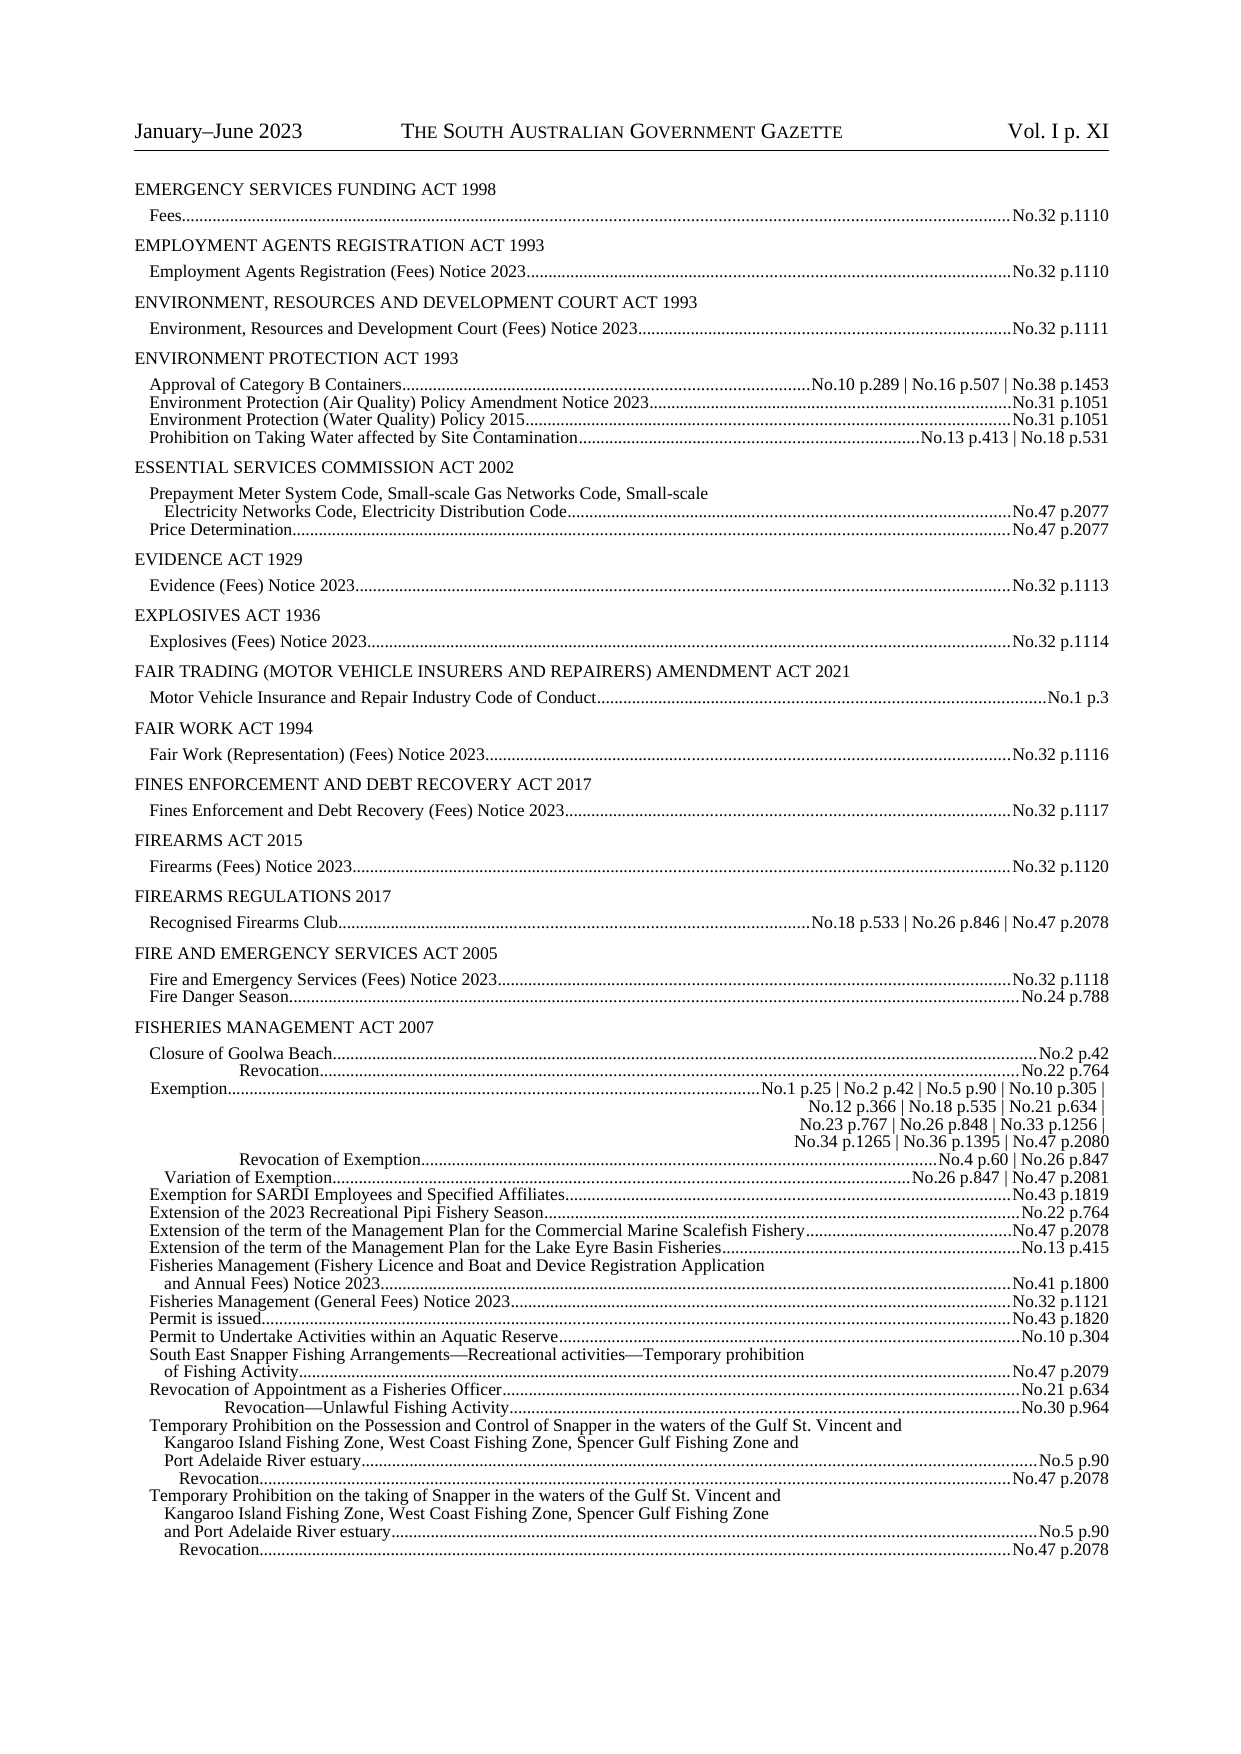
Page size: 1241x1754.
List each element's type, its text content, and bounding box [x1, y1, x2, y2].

text Fire Danger Season No.24 p.788 [149, 989, 1109, 1006]
subtitle Environment, Resources and Development Court Act 1993 [134, 294, 1109, 312]
text Extension of the term of the Management Plan for the Lake Eyre Basin Fisheries No.13 p.415 [149, 1240, 1109, 1257]
text Revocation of Appointment as a Fisheries Officer No.21 p.634 [149, 1381, 1109, 1399]
text Price Determination No.47 p.2077 [149, 521, 1109, 539]
text Fire and Emergency Services (Fees) Notice 2023 No.32 p.1118 [149, 971, 1109, 989]
text Evidence (Fees) Notice 2023 No.32 p.1113 [149, 577, 1109, 595]
text Environment Protection (Air Quality) Policy Amendment Notice 2023 No.31 p.1051 [149, 394, 1109, 412]
subtitle Firearms Regulations 2017 [134, 889, 1109, 906]
subtitle Fair Work Act 1994 [134, 720, 1109, 738]
subtitle Emergency Services Funding Act 1998 [134, 181, 1109, 199]
text Exemption No.1 p.25 | No.2 p.42 | No.5 p.90 | No.10 p.305 | No.12 p.366 | No.18 p.535 | No.21 p.634 | No.23 p.767 | No.26 p.848 | No.33 p.1256 | No.34 p.1265 | No.36 p.1395 | No.47 p.2080 [149, 1080, 1109, 1151]
text Prepayment Meter System Code, Small-scale Gas Networks Code, Small-scale Electricity Networks Code, Electricity Distribution Code No.47 p.2077 [149, 486, 1109, 521]
text Exemption for SARDI Employees and Specified Affiliates No.43 p.1819 [149, 1187, 1109, 1204]
text Temporary Prohibition on the Possession and Control of Snapper in the waters of the Gulf St. Vincent and Kangaroo Island Fishing Zone, West Coast Fishing Zone, Spencer Gulf Fishing Zone and Port Adelaide River estuary No.5 p.90 [149, 1417, 1109, 1470]
subtitle Fire and Emergency Services Act 2005 [134, 945, 1109, 963]
text Environment, Resources and Development Court (Fees) Notice 2023 No.32 p.1111 [149, 320, 1109, 338]
subtitle Employment Agents Registration Act 1993 [134, 238, 1109, 255]
subtitle Explosives Act 1936 [134, 607, 1109, 625]
text Revocation No.47 p.2078 [179, 1541, 1109, 1558]
text Permit to Undertake Activities within an Aquatic Reserve No.10 p.304 [149, 1328, 1109, 1346]
text Fines Enforcement and Debt Recovery (Fees) Notice 2023 No.32 p.1117 [149, 802, 1109, 820]
text Permit is issued No.43 p.1820 [149, 1311, 1109, 1328]
text Extension of the term of the Management Plan for the Commercial Marine Scalefish Fishery No.47 p.2078 [149, 1222, 1109, 1240]
text Explosives (Fees) Notice 2023 No.32 p.1114 [149, 633, 1109, 651]
subtitle Firearms Act 2015 [134, 832, 1109, 850]
text South East Snapper Fishing Arrangements—Recreational activities—Temporary prohibition of Fishing Activity No.47 p.2079 [149, 1346, 1109, 1381]
subtitle Environment Protection Act 1993 [134, 350, 1109, 368]
text Closure of Goolwa Beach No.2 p.42 [149, 1045, 1109, 1063]
text Approval of Category B Containers No.10 p.289 | No.16 p.507 | No.38 p.1453 [149, 376, 1109, 394]
text Extension of the 2023 Recreational Pipi Fishery Season No.22 p.764 [149, 1204, 1109, 1222]
text Fisheries Management (General Fees) Notice 2023 No.32 p.1121 [149, 1293, 1109, 1311]
text Employment Agents Registration (Fees) Notice 2023 No.32 p.1110 [149, 264, 1109, 281]
text Firearms (Fees) Notice 2023 No.32 p.1120 [149, 858, 1109, 876]
text Fees No.32 p.1110 [149, 207, 1109, 225]
text Prohibition on Taking Water affected by Site Contamination No.13 p.413 | No.18 p.531 [149, 429, 1109, 447]
text Fisheries Management (Fishery Licence and Boat and Device Registration Application and Annual Fees) Notice 2023 No.41 p.1800 [149, 1257, 1109, 1293]
text Motor Vehicle Insurance and Repair Industry Code of Conduct No.1 p.3 [149, 690, 1109, 707]
text Revocation No.47 p.2078 [179, 1470, 1109, 1488]
text Environment Protection (Water Quality) Policy 2015 No.31 p.1051 [149, 412, 1109, 429]
subtitle Evidence Act 1929 [134, 551, 1109, 569]
text Temporary Prohibition on the taking of Snapper in the waters of the Gulf St. Vincent and Kangaroo Island Fishing Zone, West Coast Fishing Zone, Spencer Gulf Fishing Zone and Port Adelaide River estuary No.5 p.90 [149, 1488, 1109, 1541]
text Revocation—Unlawful Fishing Activity No.30 p.964 [149, 1399, 1109, 1417]
text Recognised Firearms Club No.18 p.533 | No.26 p.846 | No.47 p.2078 [149, 915, 1109, 932]
text Variation of Exemption No.26 p.847 | No.47 p.2081 [164, 1169, 1109, 1187]
subtitle Essential Services Commission Act 2002 [134, 459, 1109, 477]
subtitle Fines enforcement and Debt Recovery Act 2017 [134, 776, 1109, 794]
text Fair Work (Representation) (Fees) Notice 2023 No.32 p.1116 [149, 746, 1109, 764]
subtitle Fair Trading (Motor Vehicle Insurers and Repairers) Amendment Act 2021 [134, 664, 1109, 681]
subtitle Fisheries Management Act 2007 [134, 1019, 1109, 1037]
text Revocation of Exemption No.4 p.60 | No.26 p.847 [164, 1151, 1109, 1169]
text Revocation No.22 p.764 [164, 1063, 1109, 1080]
